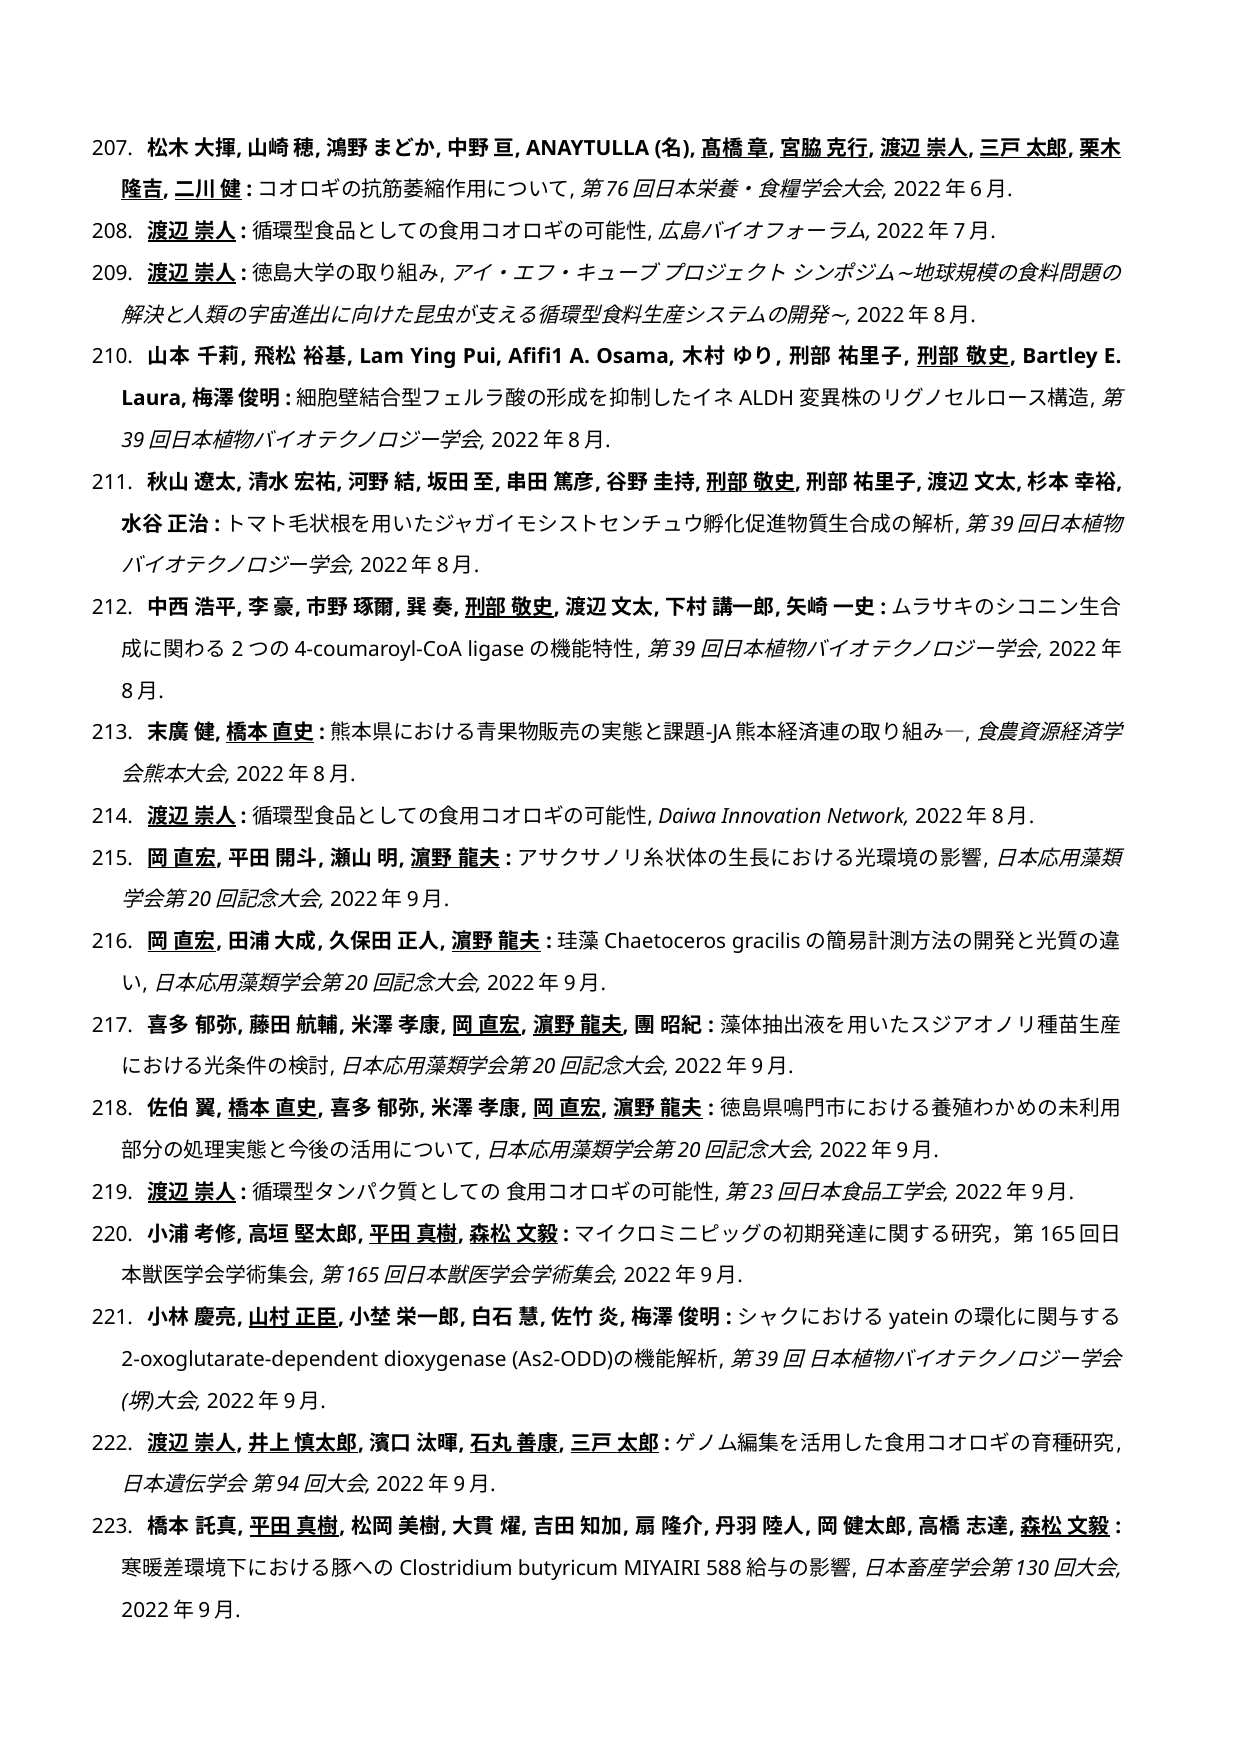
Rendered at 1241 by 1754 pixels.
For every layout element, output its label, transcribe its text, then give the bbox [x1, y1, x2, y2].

list 小浦 考修, 高垣 堅太郎, 平田 真樹, 森松 文毅 : マイクロミニピッグの初期発達に関する研究，第165回日本獣医学会学術集会, 第165回日本獣医学会学術集会, 2022年9月. [92, 1211, 1122, 1295]
list 松木 大揮, 山崎 穂, 鴻野 まどか, 中野 亘, ANAYTULLA (名), 髙橋 章, 宮脇 克行, 渡辺 崇人, 三戸 太郎, 栗木 隆吉, 二川 健 : コオロギの抗筋萎縮作用について, 第76回日本栄養・食糧学会大会, 2022年6月. [92, 125, 1122, 209]
list 小林 慶亮, 山村 正臣, 小埜 栄一郎, 白石 慧, 佐竹 炎, 梅澤 俊明 : シャクにおけるyateinの環化に関与する2-oxoglutarate-dependent dioxygenase (As2-ODD)の機能解析, 第39回 日本植物バイオテクノロジー学会(堺)大会, 2022年9月. [92, 1295, 1122, 1420]
list 渡辺 崇人, 井上 慎太郎, 濱口 汰暉, 石丸 善康, 三戸 太郎 : ゲノム編集を活用した食用コオロギの育種研究, 日本遺伝学会 第94回大会, 2022年9月. [92, 1420, 1122, 1503]
list 中西 浩平, 李 豪, 市野 琢爾, 巽 奏, 刑部 敬史, 渡辺 文太, 下村 講一郎, 矢崎 一史 : ムラサキのシコニン生合成に関わる2つの4-coumaroyl-CoA ligaseの機能特性, 第39回日本植物バイオテクノロジー学会, 2022年8月. [92, 584, 1122, 710]
list 佐伯 翼, 橋本 直史, 喜多 郁弥, 米澤 孝康, 岡 直宏, 濵野 龍夫 : 徳島県鳴門市における養殖わかめの未利用部分の処理実態と今後の活用について, 日本応用藻類学会第20回記念大会, 2022年9月. [92, 1086, 1122, 1169]
list 山本 千莉, 飛松 裕基, Lam Ying Pui, Afifi1 A. Osama, 木村 ゆり, 刑部 祐里子, 刑部 敬史, Bartley E. Laura, 梅澤 俊明 : 細胞壁結合型フェルラ酸の形成を抑制したイネALDH 変異株のリグノセルロース構造, 第39回日本植物バイオテクノロジー学会, 2022年8月. [92, 334, 1122, 459]
list 渡辺 崇人 : 徳島大学の取り組み, アイ・エフ・キューブ プロジェクト シンポジム∼地球規模の食料問題の解決と人類の宇宙進出に向けた昆虫が支える循環型食料生産システムの開発∼, 2022年8月. [92, 250, 1122, 334]
list 渡辺 崇人 : 循環型タンパク質としての 食用コオロギの可能性, 第23回日本食品工学会, 2022年9月. [92, 1169, 1122, 1211]
list 岡 直宏, 田浦 大成, 久保田 正人, 濵野 龍夫 : 珪藻Chaetoceros gracilisの簡易計測方法の開発と光質の違い, 日本応用藻類学会第20回記念大会, 2022年9月. [92, 919, 1122, 1002]
list 岡 直宏, 平田 開斗, 瀬山 明, 濵野 龍夫 : アサクサノリ糸状体の生長における光環境の影響, 日本応用藻類学会第20回記念大会, 2022年9月. [92, 835, 1122, 919]
list 渡辺 崇人 : 循環型食品としての食用コオロギの可能性, 広島バイオフォーラム, 2022年7月. [92, 209, 1122, 250]
list 秋山 遼太, 清水 宏祐, 河野 結, 坂田 至, 串田 篤彦, 谷野 圭持, 刑部 敬史, 刑部 祐里子, 渡辺 文太, 杉本 幸裕, 水谷 正治 : トマト毛状根を用いたジャガイモシストセンチュウ孵化促進物質生合成の解析, 第39回日本植物バイオテクノロジー学会, 2022年8月. [92, 459, 1122, 584]
list 渡辺 崇人 : 循環型食品としての食用コオロギの可能性, Daiwa Innovation Network, 2022年8月. [92, 793, 1122, 835]
list 末廣 健, 橋本 直史 : 熊本県における青果物販売の実態と課題-JA熊本経済連の取り組み―, 食農資源経済学会熊本大会, 2022年8月. [92, 710, 1122, 793]
list 橋本 託真, 平田 真樹, 松岡 美樹, 大貫 燿, 吉田 知加, 扇 隆介, 丹羽 陸人, 岡 健太郎, 高橋 志達, 森松 文毅 : 寒暖差環境下における豚へのClostridium butyricum MIYAIRI 588給与の影響, 日本畜産学会第130回大会, 2022年9月. [92, 1503, 1122, 1629]
list 喜多 郁弥, 藤田 航輔, 米澤 孝康, 岡 直宏, 濵野 龍夫, 團 昭紀 : 藻体抽出液を用いたスジアオノリ種苗生産における光条件の検討, 日本応用藻類学会第20回記念大会, 2022年9月. [92, 1002, 1122, 1086]
